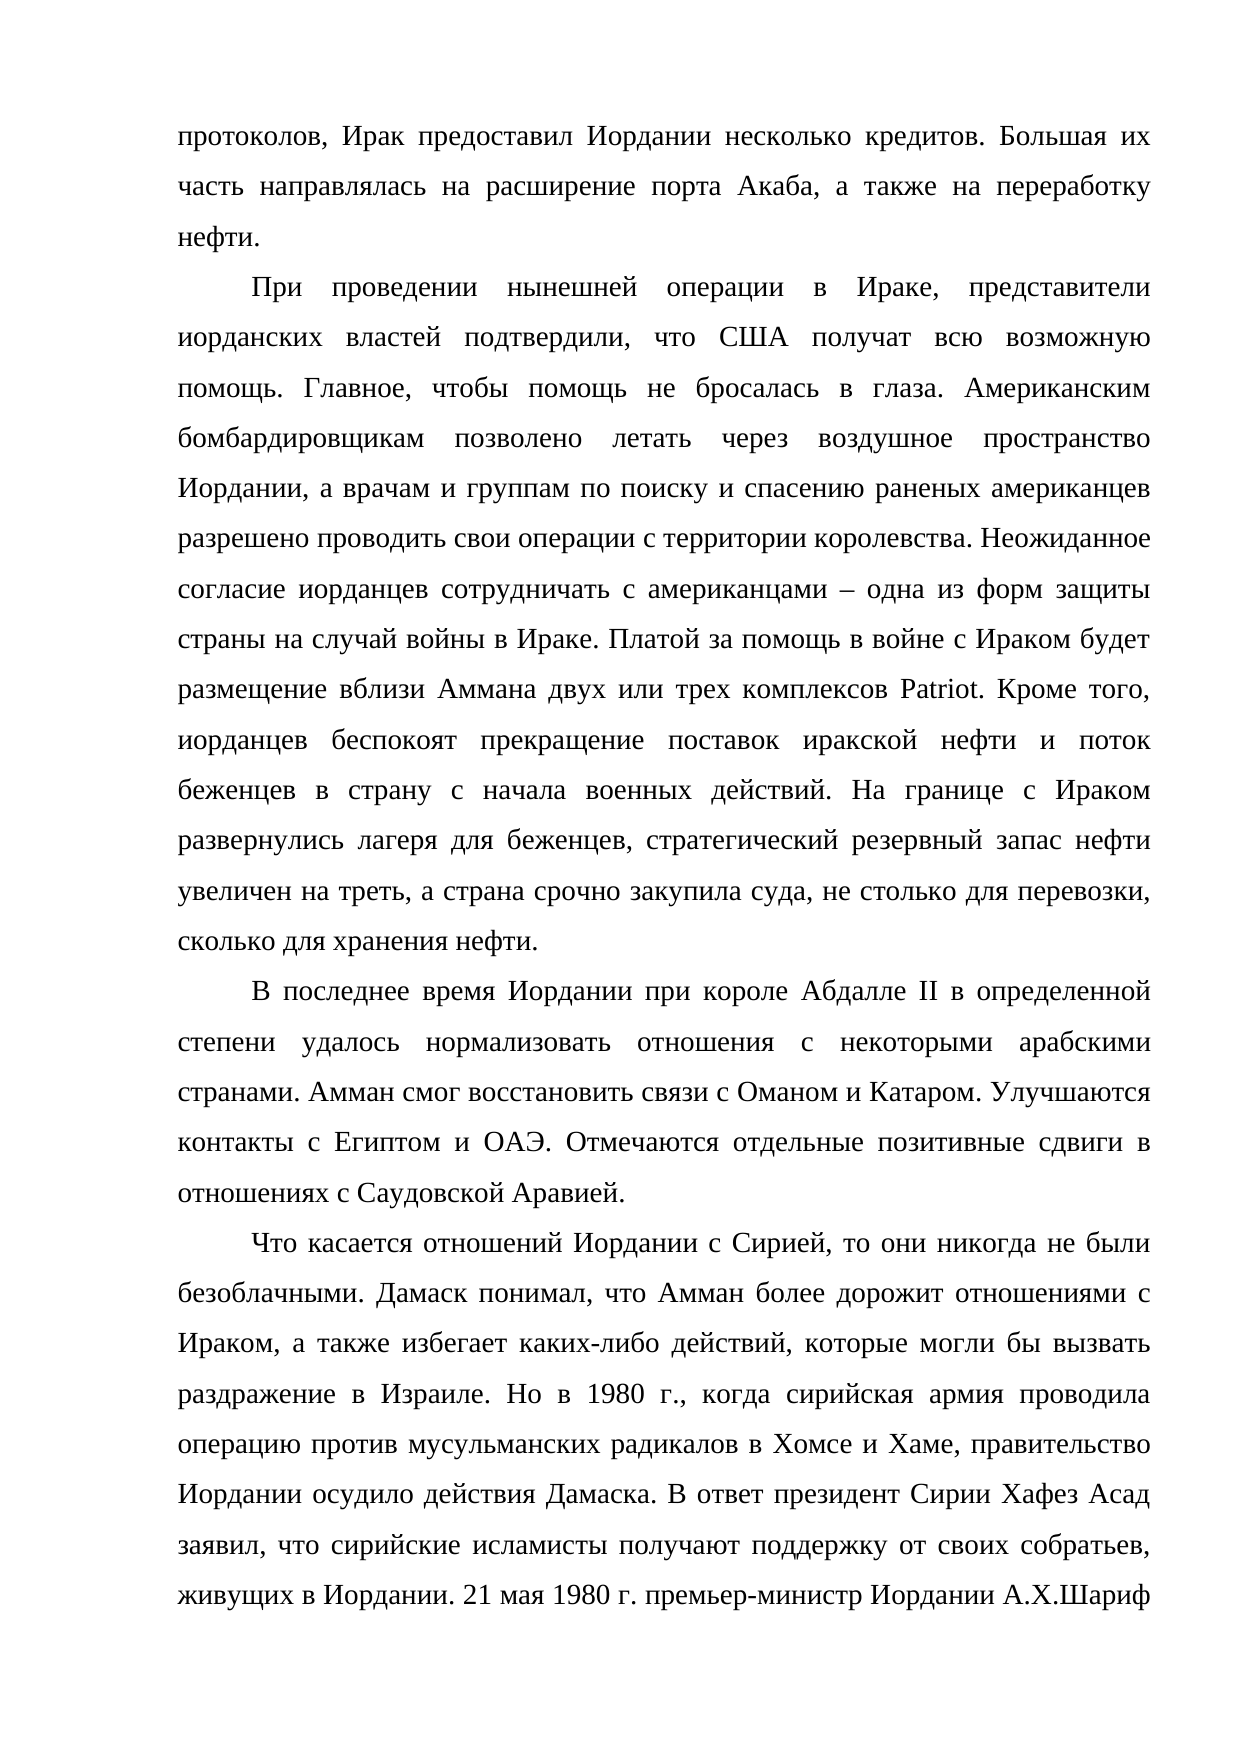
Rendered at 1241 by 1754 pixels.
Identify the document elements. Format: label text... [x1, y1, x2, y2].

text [177, 1225, 1152, 1611]
text В последнее время Иордании при короле Абдалле II в определенной степени удалось нормализовать отношения с некоторыми арабскими странами. Амман смог восстановить связи с Оманом и Катаром. Улучшаются контакты с Египтом и ОАЭ. Отмечаются отдельные позитивные сдвиги в отношениях с Саудовской Аравией. [177, 973, 1152, 1208]
text При проведении нынешней операции в Ираке, представители иорданских властей подтвердили, что США получат всю возможную помощь. Главное, чтобы помощь не бросалась в глаза. Американским бомбардировщикам позволено летать через воздушное пространство Иордании, а врачам и группам по поиску и спасению раненых американцев разрешено проводить свои операции с территории королевства. Неожиданное согласие иорданцев сотрудничать с американцами – одна из форм защиты страны на случай войны в Ираке. Платой за помощь в войне с Ираком будет размещение вблизи Аммана двух или трех комплексов Patriot. Кроме того, иорданцев беспокоят прекращение поставок иракской нефти и поток беженцев в страну с начала военных действий. На границе с Ираком развернулись лагеря для беженцев, стратегический резервный запас нефти увеличен на треть, а страна срочно закупила суда, не столько для перевозки, сколько для хранения нефти. [177, 269, 1152, 957]
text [177, 118, 1152, 252]
